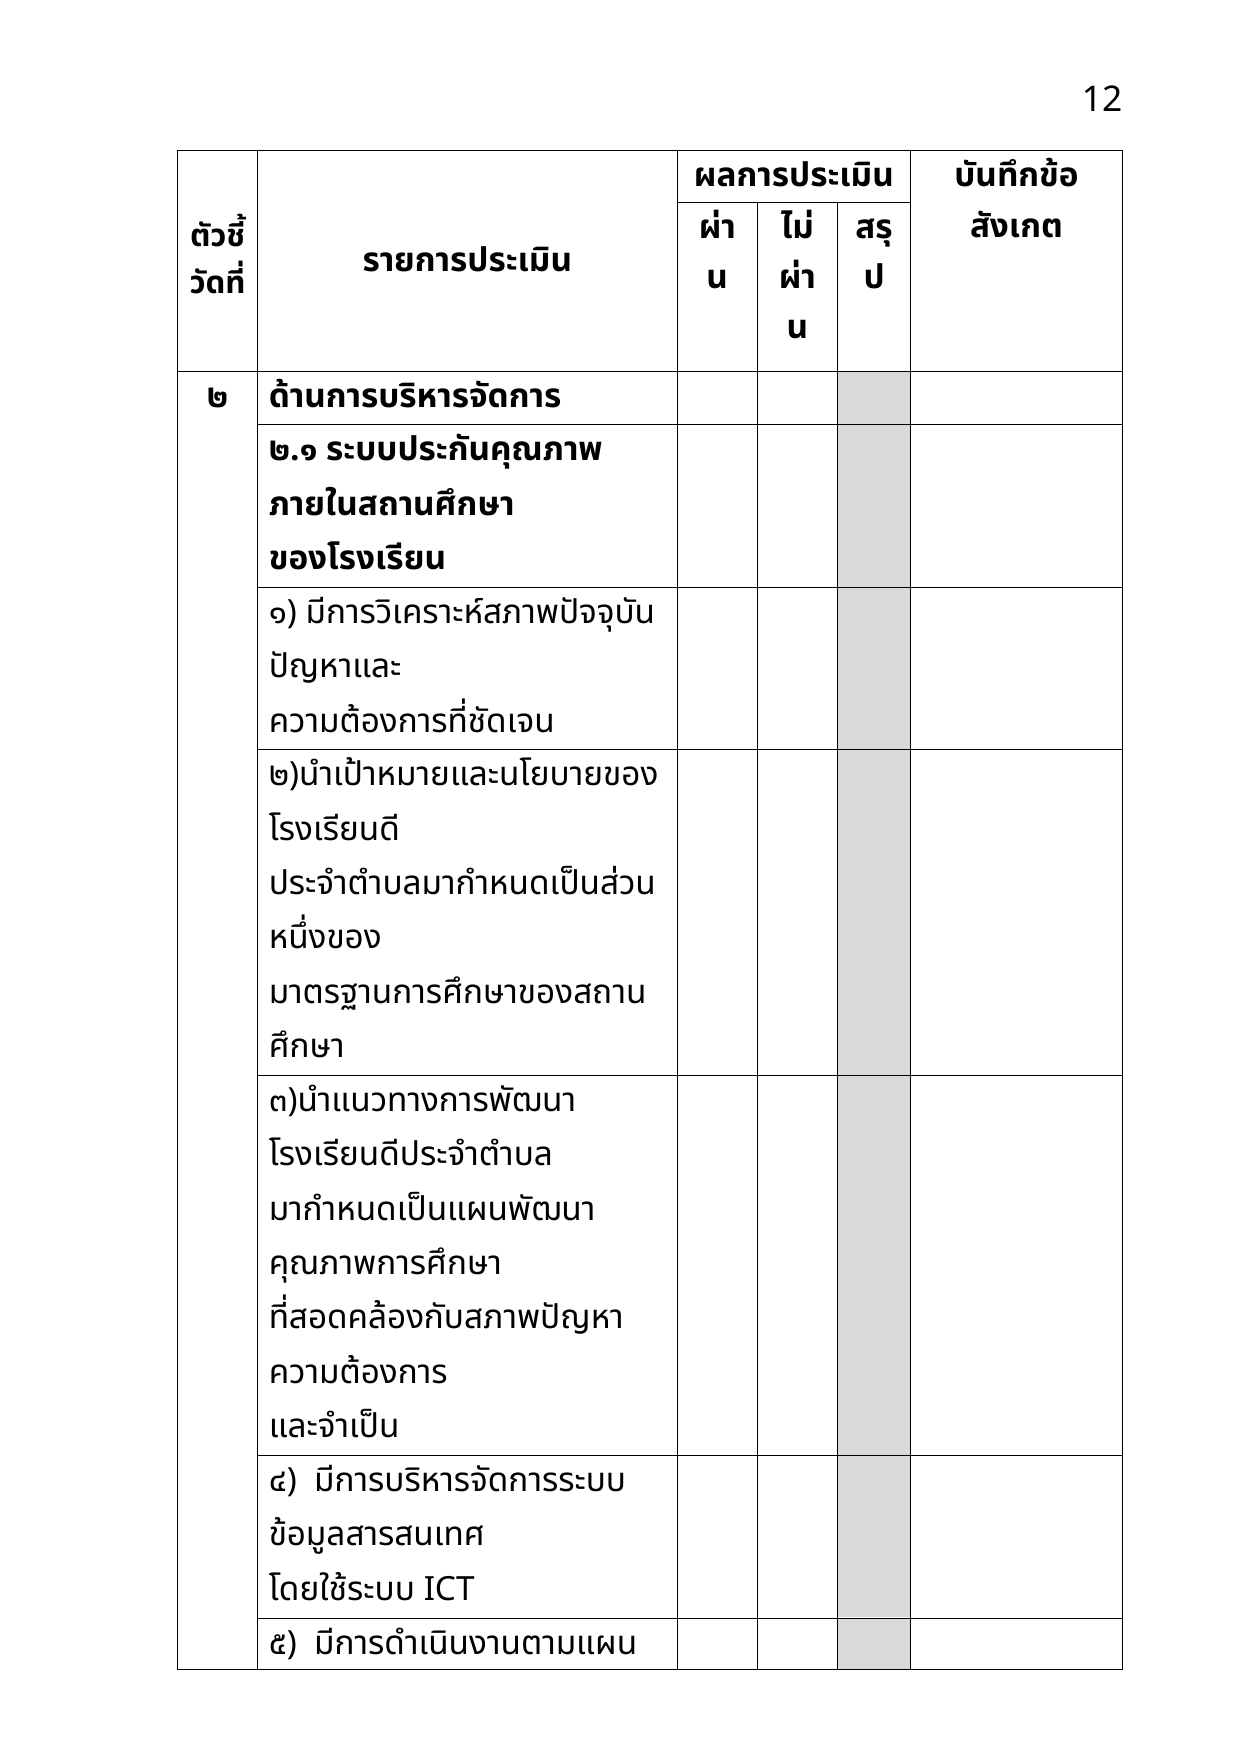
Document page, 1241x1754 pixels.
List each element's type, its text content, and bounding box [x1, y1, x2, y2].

table_cell [838, 750, 910, 1075]
table_cell [758, 372, 837, 424]
table_cell [911, 1456, 1122, 1617]
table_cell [258, 1619, 677, 1669]
table_cell [838, 1076, 910, 1455]
table_cell ๔) มีการบริหารจัดการระบบข้อมูลสารสนเทศ โดยใช้ระบบ ICT [258, 1456, 677, 1617]
table_cell ๓)นำแนวทางการพัฒนาโรงเรียนดีประจำตำบล มากำหนดเป็นแผนพัฒนาคุณภาพการศึกษา ที่สอดคล้องกับสภาพปัญหา ความต้องการ และจำเป็น [258, 1076, 677, 1455]
table_cell ๒ [178, 372, 257, 1669]
table_cell [678, 372, 757, 424]
table_cell [678, 588, 757, 749]
table_cell [838, 425, 910, 587]
table_cell [758, 588, 837, 749]
table_cell [838, 1456, 910, 1617]
table_cell [911, 372, 1122, 424]
table_cell ไม่ผ่าน [758, 203, 837, 371]
table_cell ๒)นำเป้าหมายและนโยบายของโรงเรียนดี ประจำตำบลมากำหนดเป็นส่วนหนึ่งของ มาตรฐานการศึกษาของสถานศึกษา [258, 750, 677, 1075]
table_cell [758, 425, 837, 587]
table_header ตัวชี้วัดที่ [178, 151, 257, 371]
table_cell ๑) มีการวิเคราะห์สภาพปัจจุบัน ปัญหาและ ความต้องการที่ชัดเจน [258, 588, 677, 749]
table_cell [911, 750, 1122, 1075]
table_cell [758, 1076, 837, 1455]
table_header รายการประเมิน [258, 151, 677, 371]
table_cell ๒.๑ ระบบประกันคุณภาพภายในสถานศึกษา ของโรงเรียน [258, 425, 677, 587]
table_cell [758, 750, 837, 1075]
table_cell [678, 1456, 757, 1617]
table_cell [678, 1619, 757, 1669]
table_cell ผ่าน [678, 203, 757, 371]
table_header บันทึกข้อสังเกต [911, 151, 1122, 371]
table_cell [678, 750, 757, 1075]
table_cell [838, 588, 910, 749]
table_cell [838, 372, 910, 424]
table_cell [911, 425, 1122, 587]
table_header ผลการประเมิน [678, 151, 910, 202]
table_cell [911, 588, 1122, 749]
table_cell [758, 1456, 837, 1617]
table_cell [838, 1619, 910, 1669]
table_cell [678, 1076, 757, 1455]
table_cell [911, 1619, 1122, 1669]
table_cell [758, 1619, 837, 1669]
table_cell ด้านการบริหารจัดการ [258, 372, 677, 424]
table_cell [911, 1076, 1122, 1455]
table_cell สรุป [838, 203, 910, 371]
table_cell [678, 425, 757, 587]
